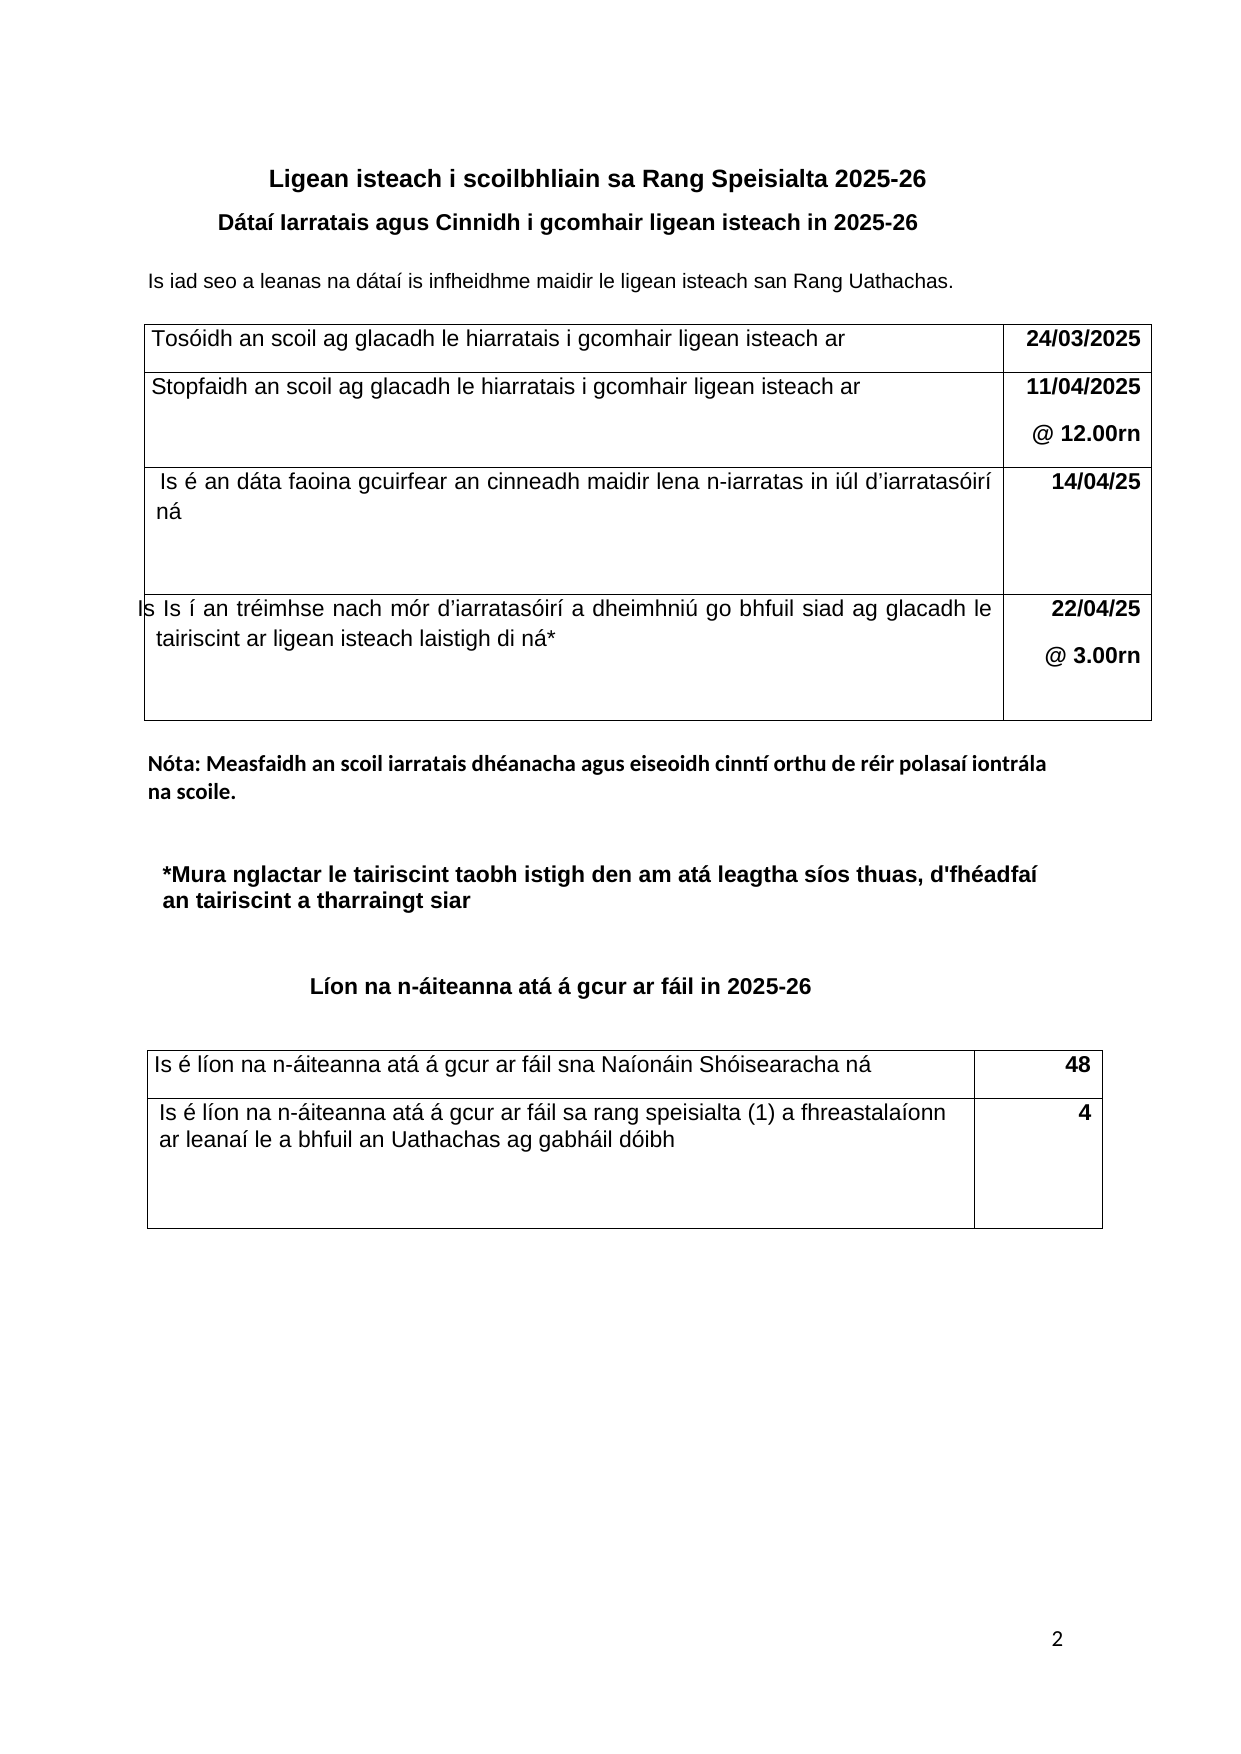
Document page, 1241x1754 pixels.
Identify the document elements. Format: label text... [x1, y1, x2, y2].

table_cell Stopfaidh an scoil ag glacadh le hiarratais i gcomhair ligean isteach ar [145, 373, 1003, 467]
table_header 52 48 [975, 1051, 1102, 1098]
text Is iad seo a leanas na dátaí is infheidhme maidir le ligean isteach san Rang Uathachas. [148, 269, 1063, 293]
table_cell Is Is í an tréimhse nach mór d’iarratasóirí a dheimhniú go bhfuil siad ag glacadh le tairiscint ar ligean isteach laistigh di ná* [145, 595, 1003, 720]
text Dátaí Iarratais agus Cinnidh i gcomhair ligean isteach in 2025-26 [73, 209, 1063, 235]
table_cell 11/04/2025 @ 12.00rn [1004, 373, 1151, 467]
table_header Tosóidh an scoil ag glacadh le hiarratais i gcomhair ligean isteach ar [145, 325, 1003, 372]
table_cell 22/04/25 @ 3.00rn [1004, 595, 1151, 720]
text *Mura nglactar le tairiscint taobh istigh den am atá leagtha síos thuas, d'fhéadfaí an tairiscint a tharraingt siar [162, 861, 1063, 914]
table_header 24/03/2025 [1004, 325, 1151, 372]
text Ligean isteach i scoilbhliain sa Rang Speisialta 2025-26 [133, 163, 1063, 192]
table_cell Is é líon na n-áiteanna atá á gcur ar fáil sa rang speisialta (1) a fhreastalaíonn ar leanaí le a bhfuil an Uathachas ag gabháil dóibh [148, 1099, 974, 1228]
table_cell 4 [975, 1099, 1102, 1228]
table_cell Is é an dáta faoina gcuirfear an cinneadh maidir lena n-iarratas in iúl d’iarratasóirí ná [145, 468, 1003, 594]
table_header Is é líon na n-áiteanna atá á gcur ar fáil sna Naíonáin Shóisearacha ná [148, 1051, 974, 1098]
table_cell 14/04/25 [1004, 468, 1151, 594]
text Líon na n-áiteanna atá á gcur ar fáil in 2025-26 [58, 973, 1063, 999]
text Nóta: Measfaidh an scoil iarratais dhéanacha agus eiseoidh cinntí orthu de réir polasaí iontrála na scoile. [148, 749, 1063, 806]
